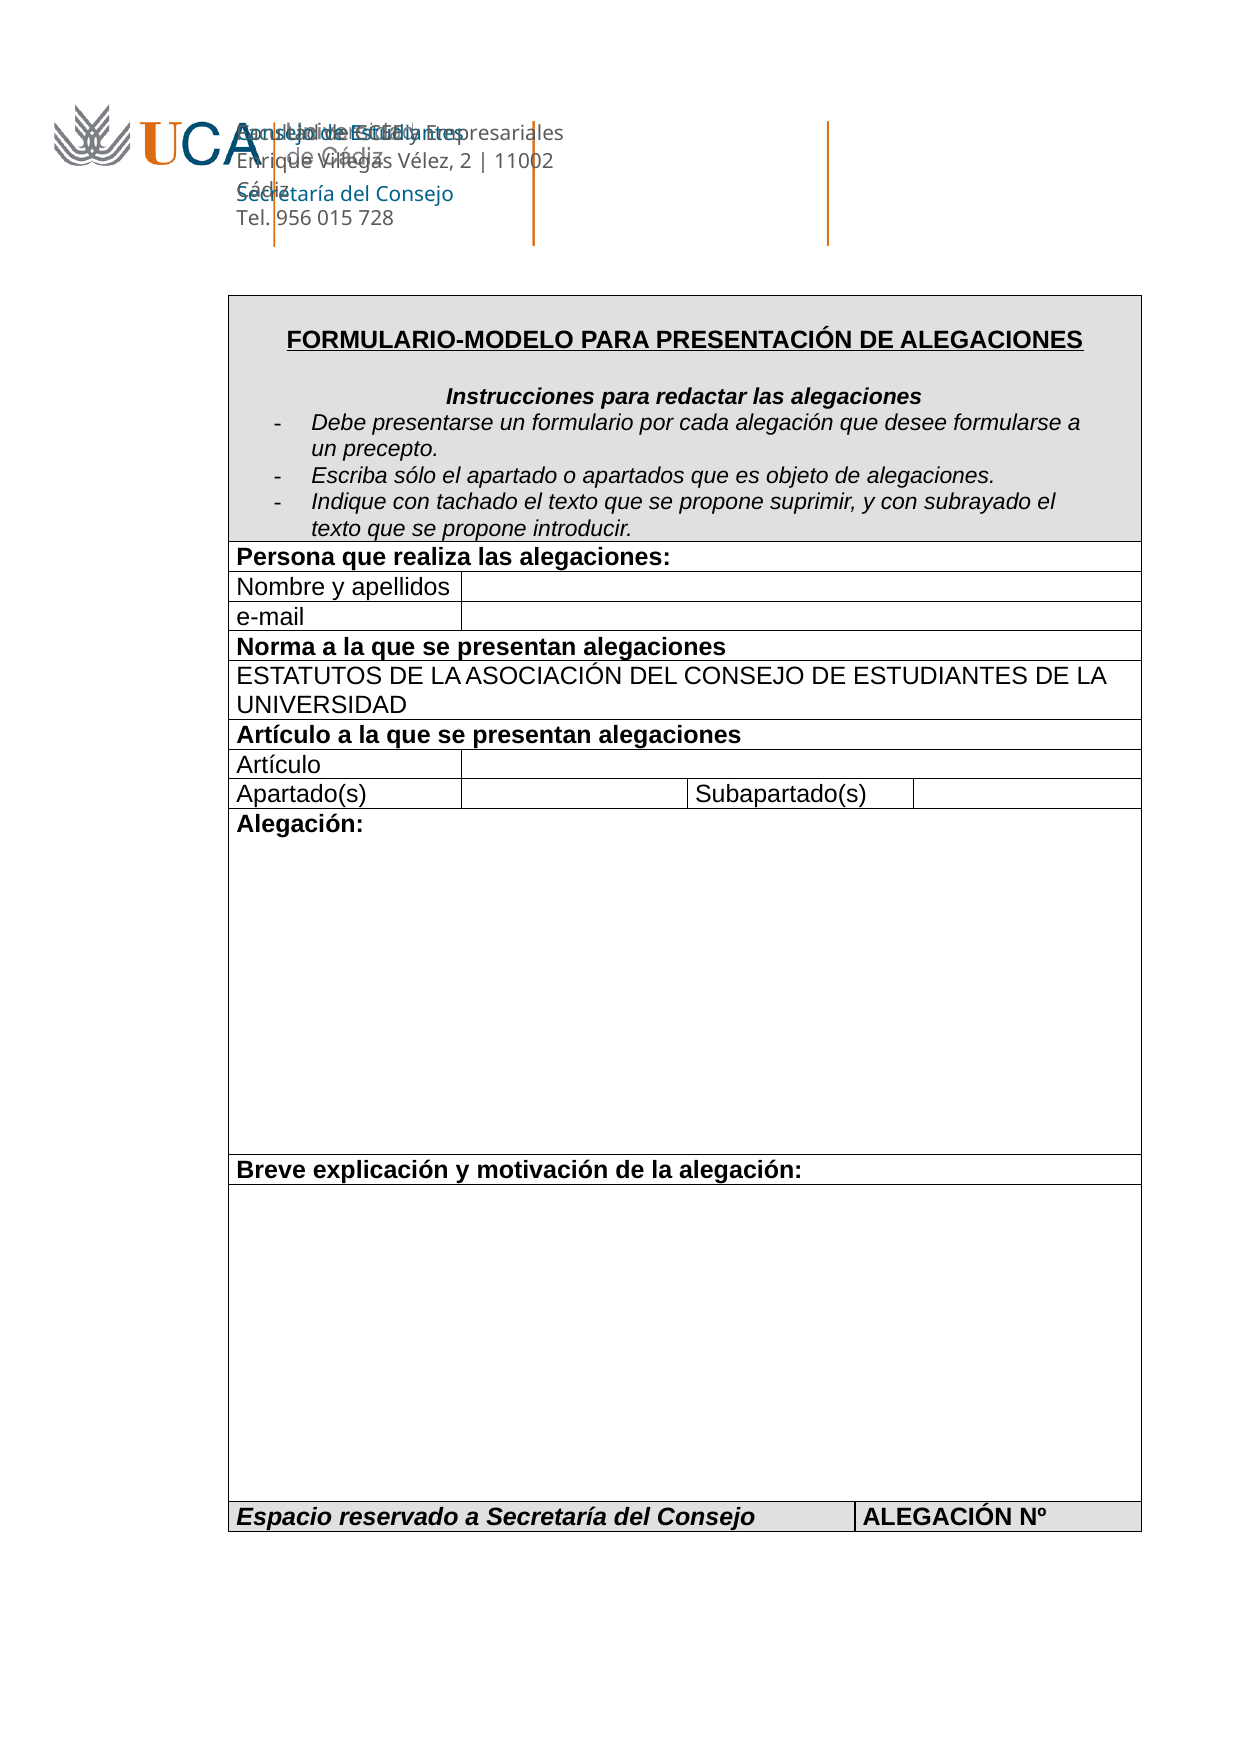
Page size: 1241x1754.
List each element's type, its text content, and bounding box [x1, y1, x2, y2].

table_cell Artículo [229, 750, 461, 778]
table_cell Nombre y apellidos [229, 572, 461, 601]
table_cell Alegación: [229, 809, 1141, 1154]
table_cell ALEGACIÓN Nº [856, 1502, 1141, 1531]
table_cell [462, 779, 687, 808]
table_cell [462, 572, 1141, 601]
picture [532, 154, 536, 167]
table_cell Breve explicación y motivación de la alegación: [229, 1155, 1141, 1184]
table_cell Apartado(s) [229, 779, 461, 808]
table_cell e-mail [229, 602, 461, 630]
table_cell Persona que realiza las alegaciones: [229, 542, 1141, 571]
table_cell Norma a la que se presentan alegaciones [229, 631, 1141, 660]
picture [54, 104, 413, 247]
table_cell Espacio reservado a Secretaría del Consejo [229, 1502, 854, 1531]
table_cell ESTATUTOS DE LA ASOCIACIÓN DEL CONSEJO DE ESTUDIANTES DE LA UNIVERSIDAD [229, 661, 1141, 719]
table_cell [462, 602, 1141, 630]
picture [530, 103, 536, 156]
table_cell [914, 779, 1141, 808]
table_cell [462, 750, 1141, 778]
table_header FORMULARIO-MODELO PARA PRESENTACIÓN DE ALEGACIONES Instrucciones para redactar las alegaciones Debe presentarse un formulario por cada alegación que desee formularse a un precepto. Escriba sólo el apartado o apartados que es objeto de alegaciones. Indique con tachado el texto que se propone suprimir, y con subrayado el texto que se propone introducir. [229, 296, 1141, 541]
picture [825, 103, 830, 246]
table_cell [229, 1185, 1141, 1501]
table_cell Subapartado(s) [688, 779, 913, 808]
picture [530, 164, 536, 246]
table_cell Artículo a la que se presentan alegaciones [229, 720, 1141, 748]
